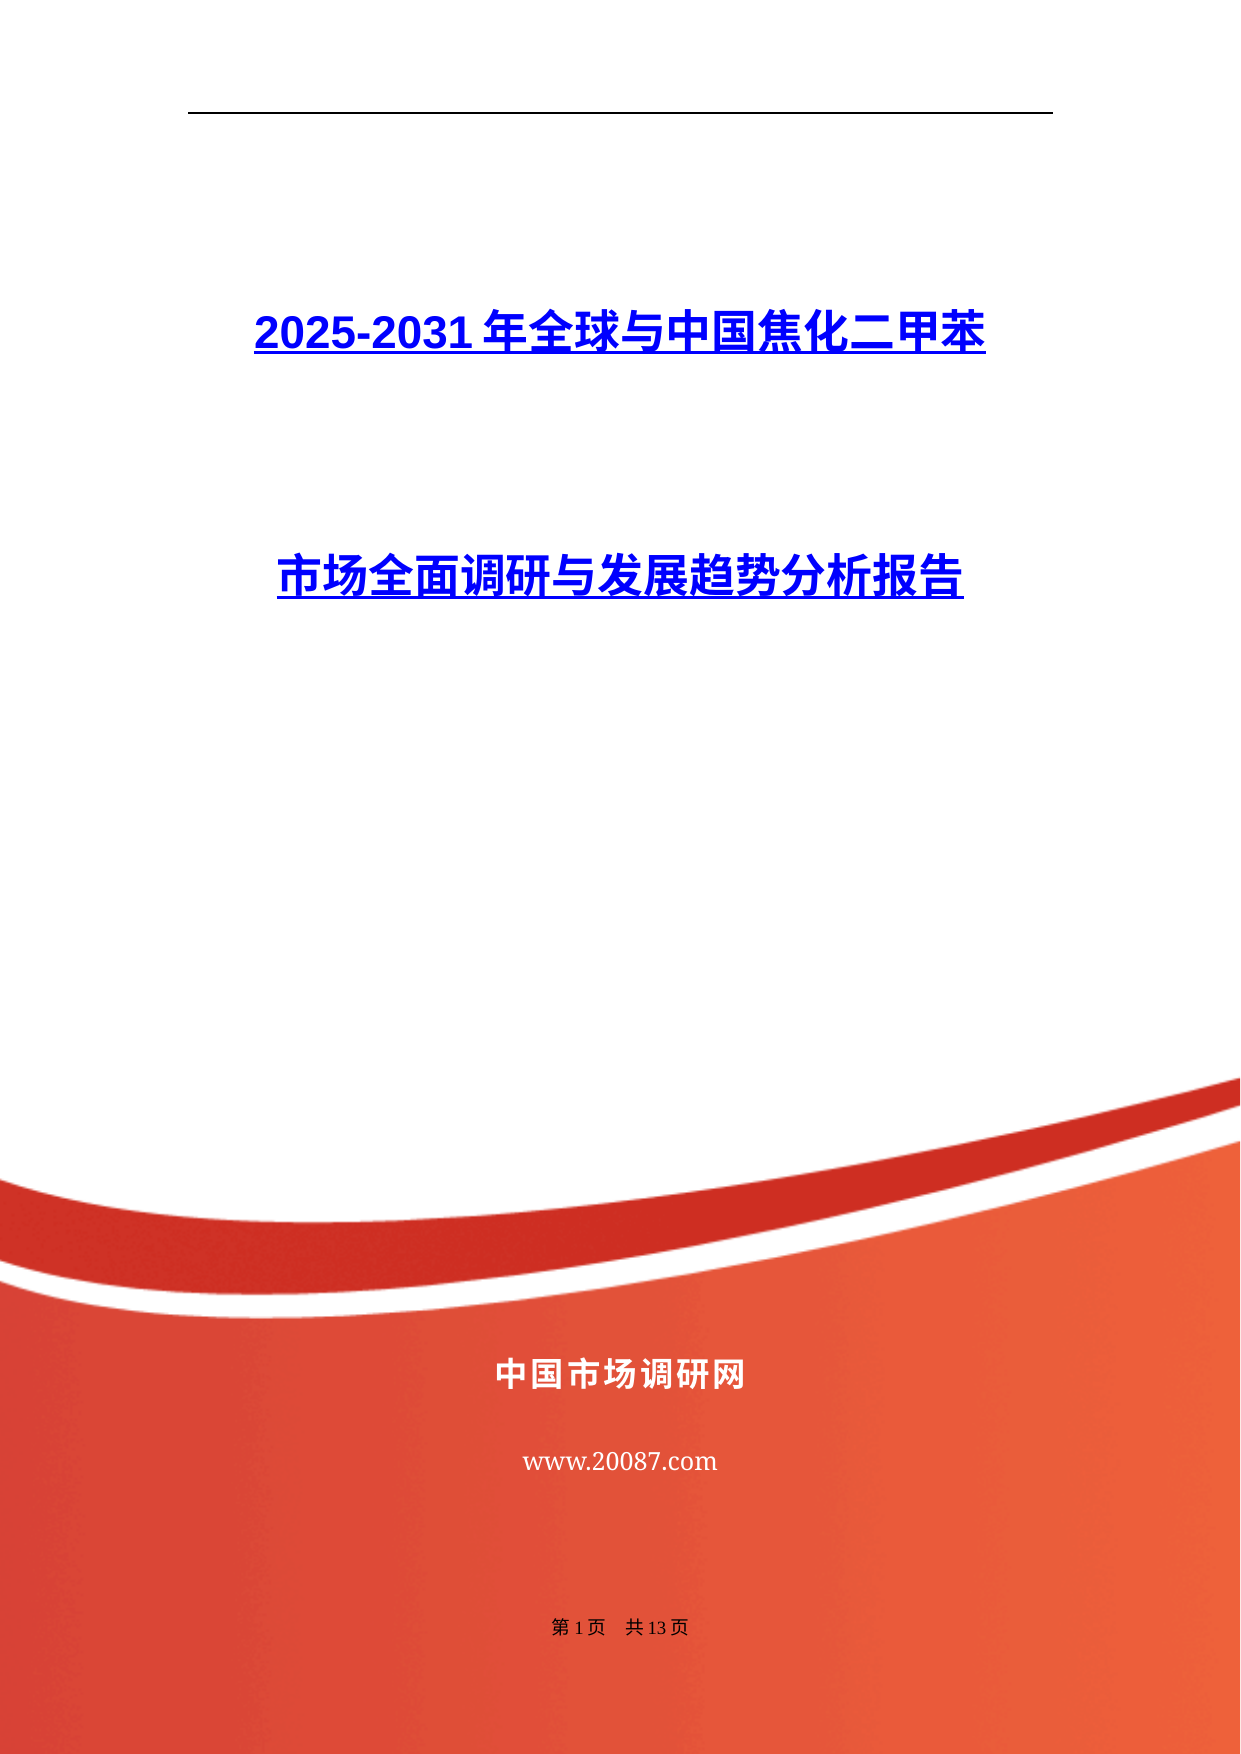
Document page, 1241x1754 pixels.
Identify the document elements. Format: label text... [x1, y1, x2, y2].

table_header 2025-2031年全球与中国焦化二甲苯市场全面调研与发展趋势分析报告 [188, 207, 1053, 773]
picture [0, 1006, 1241, 1754]
subtitle 中国市场调研网 [187, 1339, 1053, 1404]
text www.20087.com [187, 1428, 1053, 1493]
